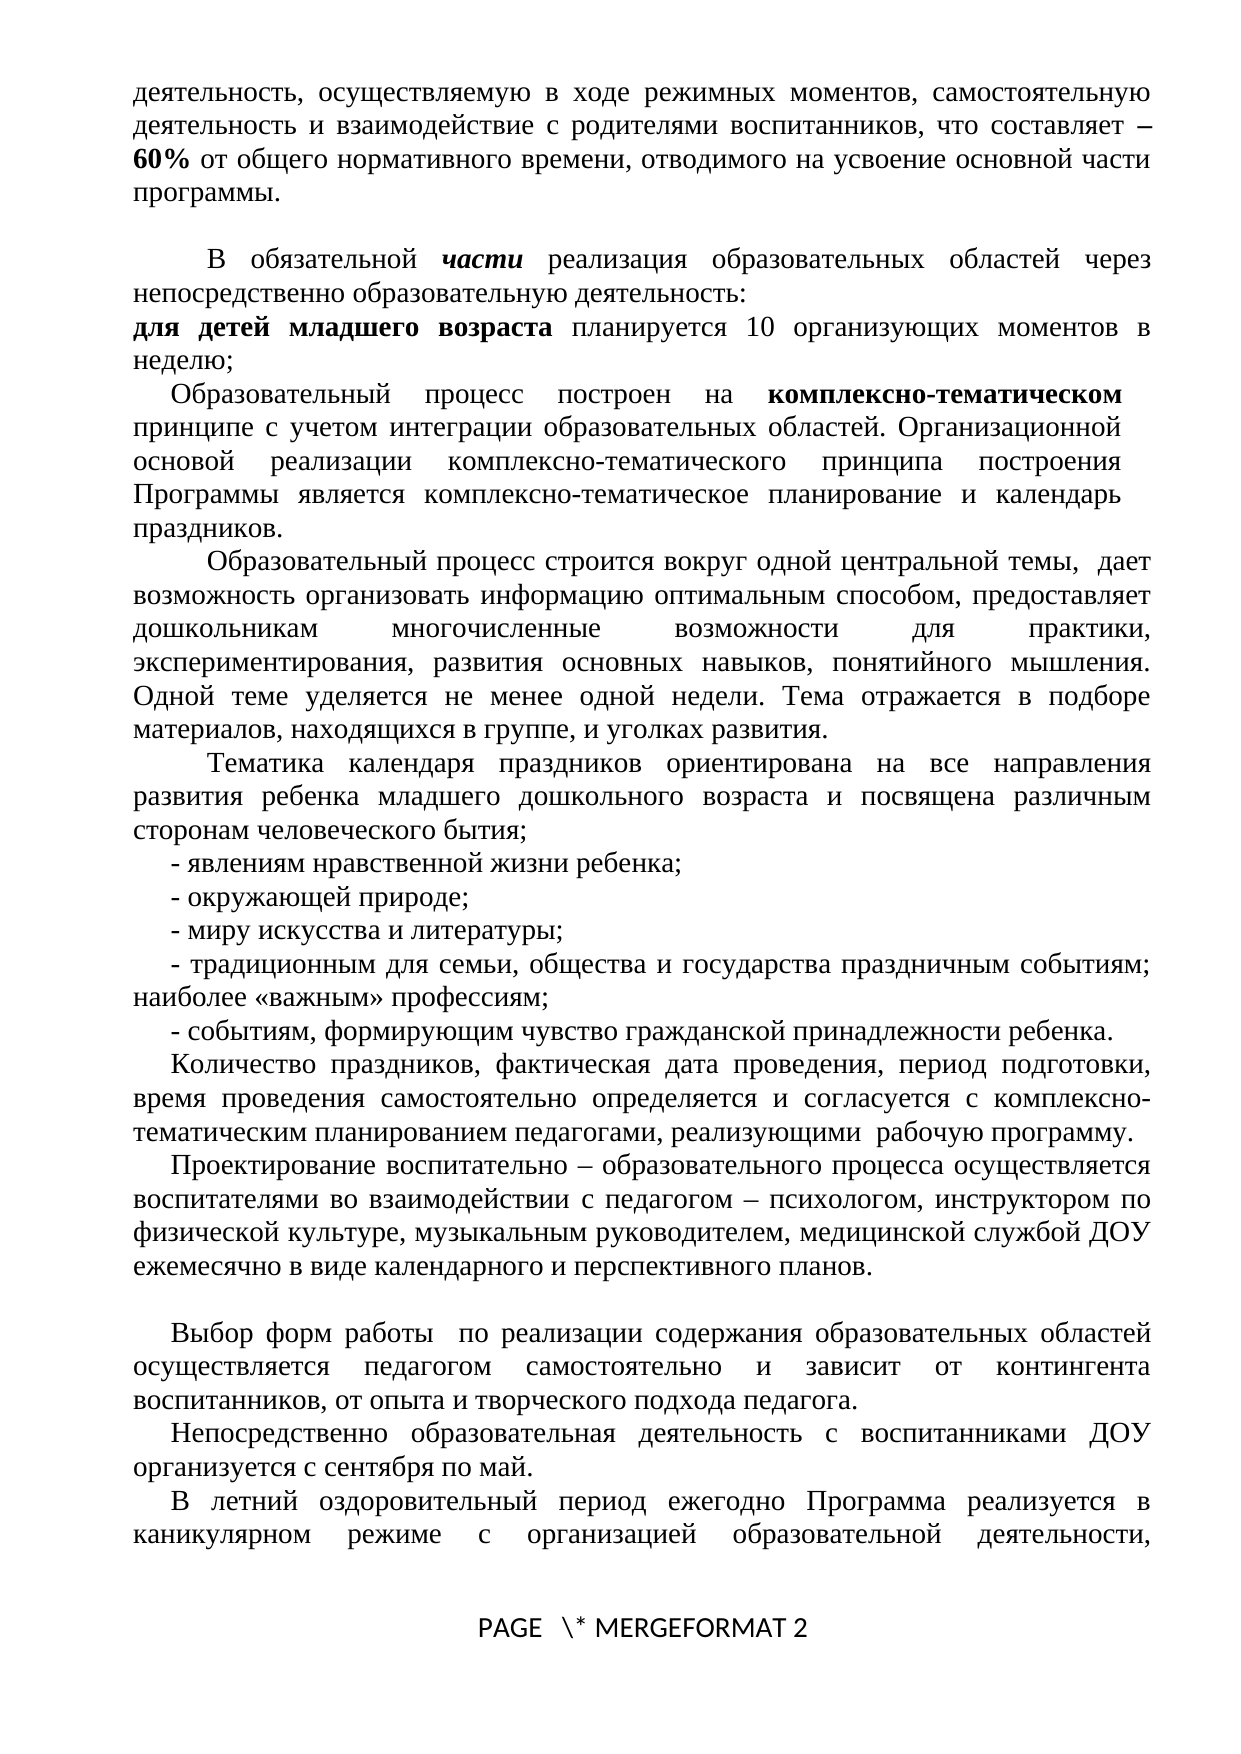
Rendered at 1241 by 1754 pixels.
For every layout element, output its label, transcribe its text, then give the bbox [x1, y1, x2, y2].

text Непосредственно образовательная деятельность с воспитанниками ДОУ организуется с сентября по май. [133, 1416, 1152, 1483]
text - окружающей природе; [133, 879, 1152, 912]
text Выбор форм работы по реализации содержания образовательных областей осуществляется педагогом самостоятельно и зависит от контингента воспитанников, от опыта и творческого подхода педагога. [133, 1315, 1152, 1416]
text В обязательной части реализация образовательных областей через непосредственно образовательную деятельность: [133, 242, 1152, 309]
text Количество праздников, фактическая дата проведения, период подготовки, время проведения самостоятельно определяется и согласуется с комплексно-тематическим планированием педагогами, реализующими рабочую программу. [133, 1047, 1152, 1147]
text Образовательный процесс строится вокруг одной центральной темы, дает возможность организовать информацию оптимальным способом, предоставляет дошкольникам многочисленные возможности для практики, экспериментирования, развития основных навыков, понятийного мышления. Одной теме уделяется не менее одной недели. Тема отражается в подборе материалов, находящихся в группе, и уголках развития. [133, 543, 1152, 745]
text Проектирование воспитательно – образовательного процесса осуществляется воспитателями во взаимодействии с педагогом – психологом, инструктором по физической культуре, музыкальным руководителем, медицинской службой ДОУ ежемесячно в виде календарного и перспективного планов. [133, 1147, 1152, 1281]
text Образовательный процесс построен на комплексно-тематическом принципе с учетом интеграции образовательных областей. Организационной основой реализации комплексно-тематического принципа построения Программы является комплексно-тематическое планирование и календарь праздников. [133, 376, 1122, 543]
text - явлениям нравственной жизни ребенка; [133, 845, 1152, 879]
text - миру искусства и литературы; [133, 912, 1152, 946]
text - традиционным для семьи, общества и государства праздничным событиям; наиболее «важным» профессиям; [133, 946, 1152, 1013]
text Тематика календаря праздников ориентирована на все направления развития ребенка младшего дошкольного возраста и посвящена различным сторонам человеческого бытия; [133, 745, 1152, 845]
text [133, 74, 1152, 208]
text - событиям, формирующим чувство гражданской принадлежности ребенка. [133, 1013, 1152, 1047]
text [133, 1483, 1152, 1550]
text для детей младшего возраста планируется 10 организующих моментов в неделю; [133, 309, 1152, 376]
